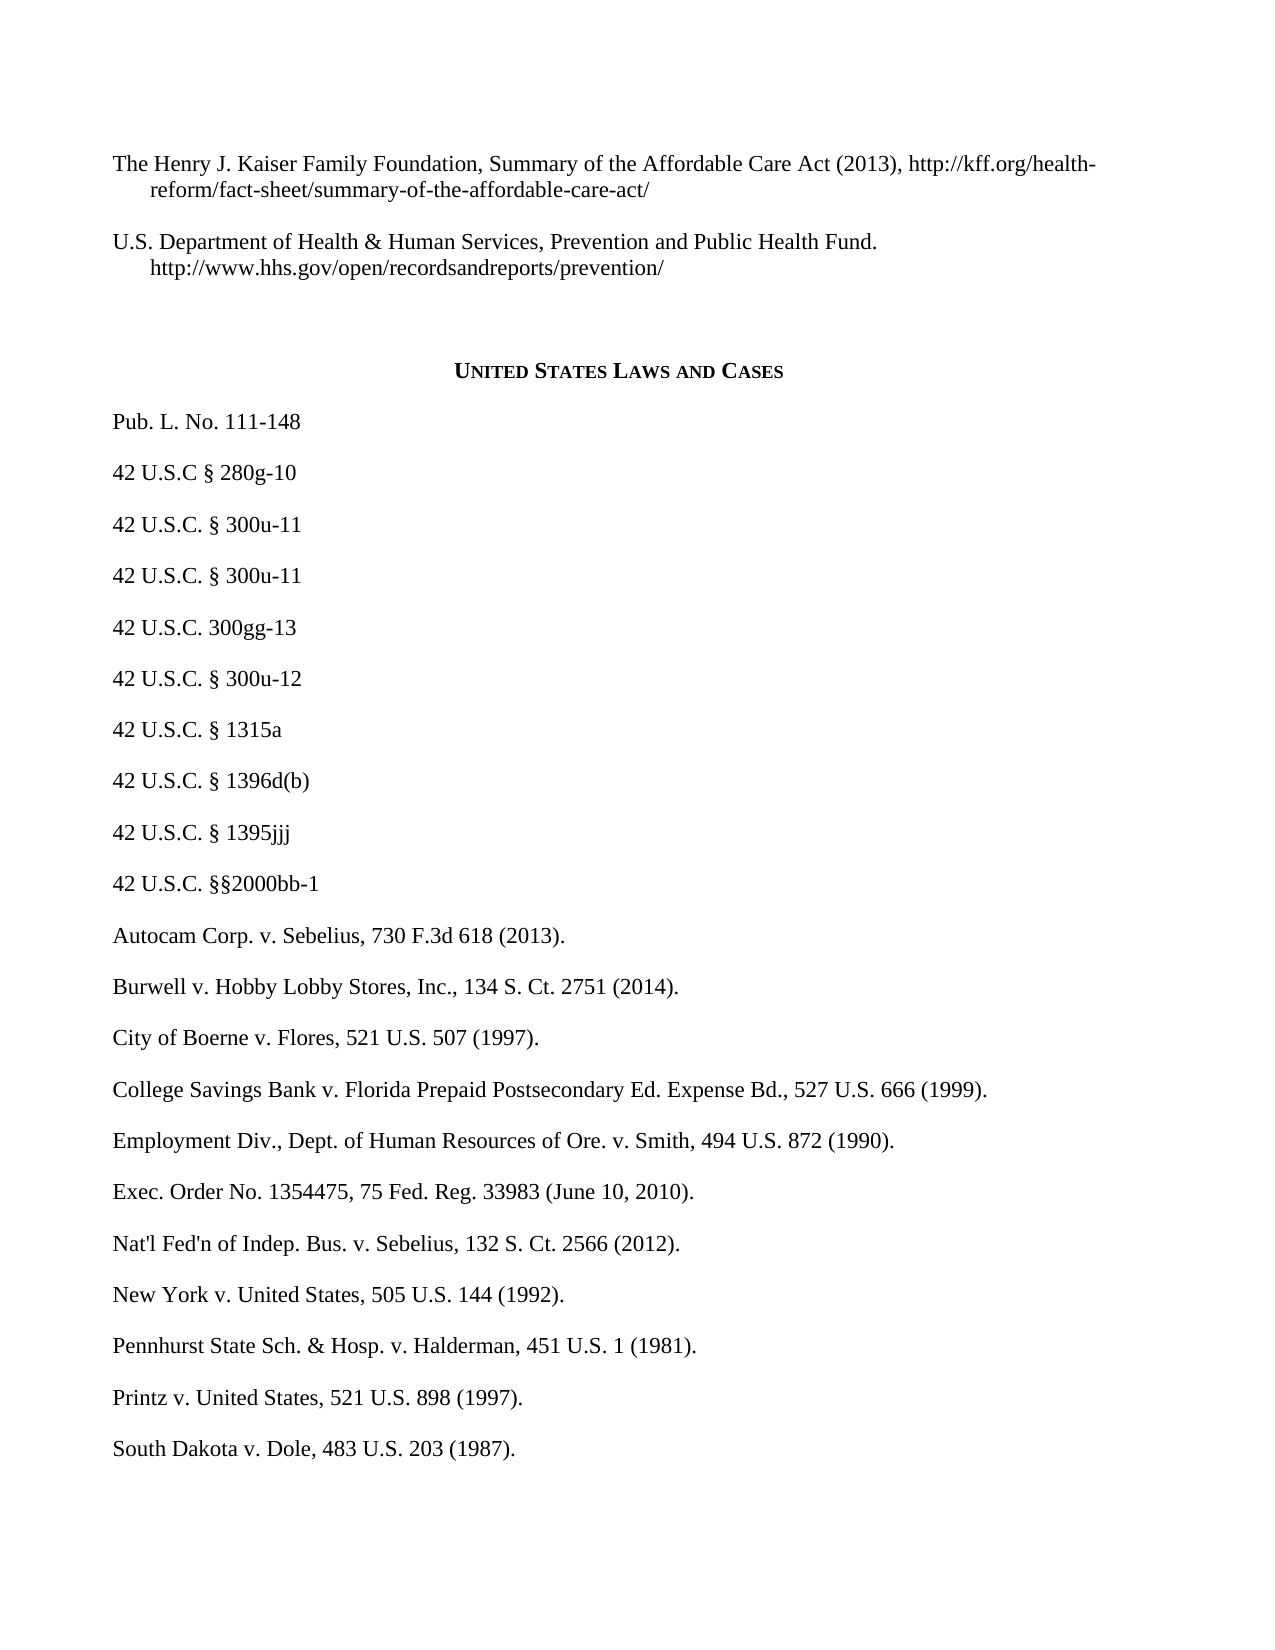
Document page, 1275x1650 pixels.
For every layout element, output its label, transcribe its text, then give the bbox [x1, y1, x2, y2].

text 42 U.S.C. § 300u-11 [112, 511, 1125, 537]
text City of Boerne v. Flores, 521 U.S. 507 (1997). [112, 1024, 1125, 1051]
text 42 U.S.C. § 300u-11 [112, 562, 1125, 588]
text Employment Div., Dept. of Human Resources of Ore. v. Smith, 494 U.S. 872 (1990). [112, 1127, 1125, 1153]
text Pennhurst State Sch. & Hosp. v. Halderman, 451 U.S. 1 (1981). [112, 1332, 1125, 1359]
text 42 U.S.C. 300gg-13 [112, 613, 1125, 640]
text Autocam Corp. v. Sebelius, 730 F.3d 618 (2013). [112, 922, 1125, 948]
text 42 U.S.C. §§2000bb-1 [112, 870, 1125, 897]
text South Dakota v. Dole, 483 U.S. 203 (1987). [112, 1435, 1125, 1462]
text 42 U.S.C. § 1315a [112, 716, 1125, 743]
text 42 U.S.C. § 1396d(b) [112, 768, 1125, 794]
text Exec. Order No. 1354475, 75 Fed. Reg. 33983 (June 10, 2010). [112, 1178, 1125, 1205]
text 42 U.S.C. § 1395jjj [112, 819, 1125, 845]
text U.S. Department of Health & Human Services, Prevention and Public Health Fund. http://www.hhs.gov/open/recordsandreports/prevention/ [112, 228, 1125, 280]
text Burwell v. Hobby Lobby Stores, Inc., 134 S. Ct. 2751 (2014). [112, 973, 1125, 999]
text Nat'l Fed'n of Indep. Bus. v. Sebelius, 132 S. Ct. 2566 (2012). [112, 1230, 1125, 1256]
text United States Laws and Cases [112, 357, 1125, 383]
text The Henry J. Kaiser Family Foundation, Summary of the Affordable Care Act (2013), http://kff.org/health-reform/fact-sheet/summary-of-the-affordable-care-act/ [112, 150, 1125, 203]
text Printz v. United States, 521 U.S. 898 (1997). [112, 1384, 1125, 1410]
text 42 U.S.C § 280g-10 [112, 459, 1125, 486]
text 42 U.S.C. § 300u-12 [112, 665, 1125, 691]
text Pub. L. No. 111-148 [112, 408, 1125, 434]
text New York v. United States, 505 U.S. 144 (1992). [112, 1281, 1125, 1307]
text College Savings Bank v. Florida Prepaid Postsecondary Ed. Expense Bd., 527 U.S. 666 (1999). [112, 1076, 1125, 1102]
